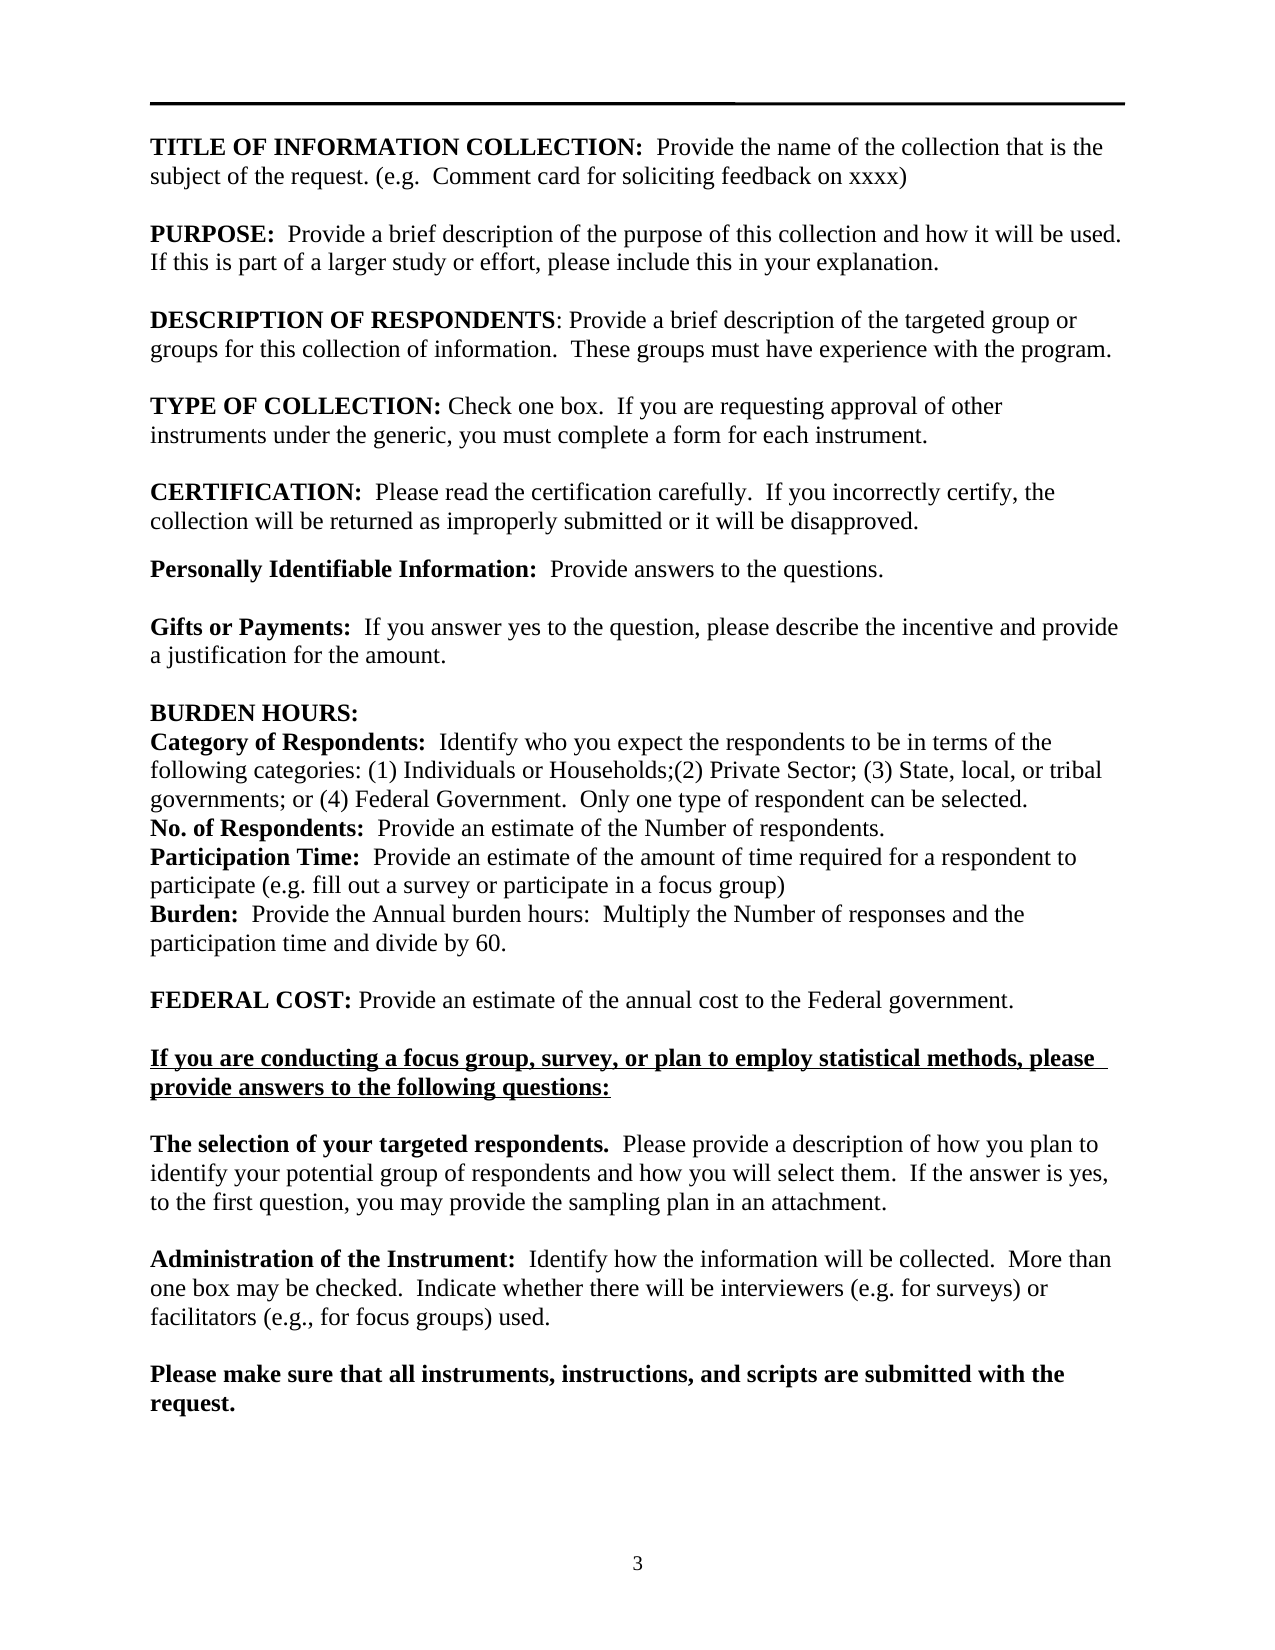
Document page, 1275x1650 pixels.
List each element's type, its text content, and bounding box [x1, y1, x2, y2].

text TITLE OF INFORMATION COLLECTION: Provide the name of the collection that is the subject of the request. (e.g. Comment card for soliciting feedback on xxxx) [150, 132, 1125, 190]
text CERTIFICATION: Please read the certification carefully. If you incorrectly certify, the collection will be returned as improperly submitted or it will be disapproved. [150, 477, 1125, 535]
text Personally Identifiable Information: Provide answers to the questions. [150, 554, 1125, 583]
text If you are conducting a focus group, survey, or plan to employ statistical methods, please provide answers to the following questions: [150, 1043, 1125, 1100]
text Burden: Provide the Annual burden hours: Multiply the Number of responses and the participation time and divide by 60. [150, 899, 1125, 957]
text Administration of the Instrument: Identify how the information will be collected. More than one box may be checked. Indicate whether there will be interviewers (e.g. for surveys) or facilitators (e.g., for focus groups) used. [150, 1244, 1125, 1330]
text Please make sure that all instruments, instructions, and scripts are submitted with the request. [150, 1359, 1125, 1417]
text PURPOSE: Provide a brief description of the purpose of this collection and how it will be used. If this is part of a larger study or effort, please include this in your explanation. [150, 219, 1125, 276]
text The selection of your targeted respondents. Please provide a description of how you plan to identify your potential group of respondents and how you will select them. If the answer is yes, to the first question, you may provide the sampling plan in an attachment. [150, 1129, 1125, 1215]
text FEDERAL COST: Provide an estimate of the annual cost to the Federal government. [150, 985, 1125, 1014]
text Category of Respondents: Identify who you expect the respondents to be in terms of the following categories: (1) Individuals or Households;(2) Private Sector; (3) State, local, or tribal governments; or (4) Federal Government. Only one type of respondent can be selected. [150, 727, 1125, 813]
text No. of Respondents: Provide an estimate of the Number of respondents. [150, 813, 1125, 842]
list Gifts or Payments: If you answer yes to the question, please describe the incentive and provide a justification for the amount. [150, 612, 1125, 669]
text BURDEN HOURS: [150, 698, 1125, 727]
text Participation Time: Provide an estimate of the amount of time required for a respondent to participate (e.g. fill out a survey or participate in a focus group) [150, 842, 1125, 899]
text TYPE OF COLLECTION: Check one box. If you are requesting approval of other instruments under the generic, you must complete a form for each instrument. [150, 391, 1125, 449]
text DESCRIPTION OF RESPONDENTS: Provide a brief description of the targeted group or groups for this collection of information. These groups must have experience with the program. [150, 305, 1125, 362]
